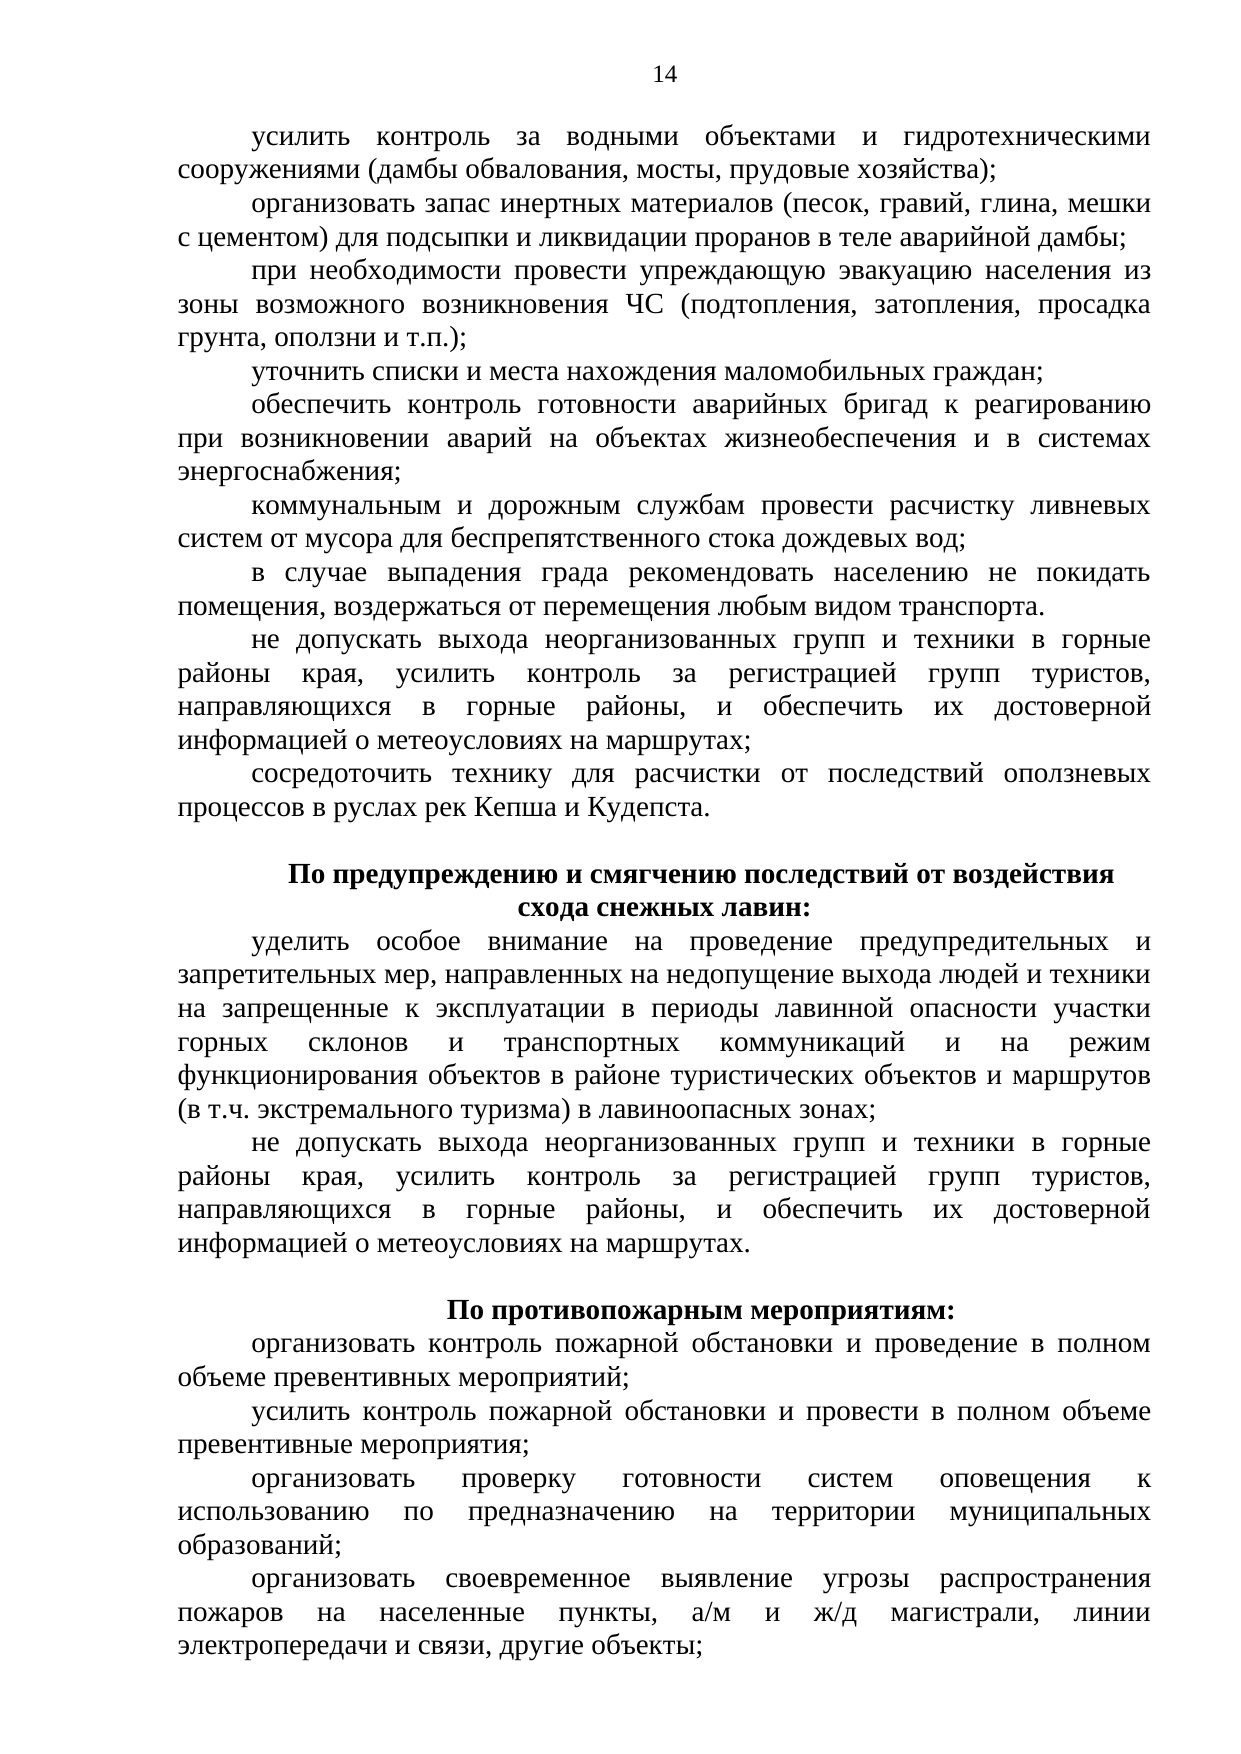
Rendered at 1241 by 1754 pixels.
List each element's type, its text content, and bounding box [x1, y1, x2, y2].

text По предупреждению и смягчению последствий от воздействия схода снежных лавин: [177, 856, 1152, 923]
text организовать своевременное выявление угрозы распространения пожаров на населенные пункты, а/м и ж/д магистрали, линии электропередачи и связи, другие объекты; [177, 1560, 1152, 1661]
text организовать контроль пожарной обстановки и проведение в полном объеме превентивных мероприятий; [177, 1326, 1152, 1393]
text не допускать выхода неорганизованных групп и техники в горные районы края, усилить контроль за регистрацией групп туристов, направляющихся в горные районы, и обеспечить их достоверной информацией о метеоусловиях на маршрутах; [177, 621, 1152, 755]
text при необходимости провести упреждающую эвакуацию населения из зоны возможного возникновения ЧС (подтопления, затопления, просадка грунта, оползни и т.п.); [177, 252, 1152, 353]
text организовать проверку готовности систем оповещения к использованию по предназначению на территории муниципальных образований; [177, 1460, 1152, 1560]
text сосредоточить технику для расчистки от последствий оползневых процессов в руслах рек Кепша и Кудепста. [177, 755, 1152, 822]
text обеспечить контроль готовности аварийных бригад к реагированию при возникновении аварий на объектах жизнеобеспечения и в системах энергоснабжения; [177, 386, 1152, 487]
text уточнить списки и места нахождения маломобильных граждан; [177, 353, 1152, 386]
text коммунальным и дорожным службам провести расчистку ливневых систем от мусора для беспрепятственного стока дождевых вод; [177, 487, 1152, 554]
text не допускать выхода неорганизованных групп и техники в горные районы края, усилить контроль за регистрацией групп туристов, направляющихся в горные районы, и обеспечить их достоверной информацией о метеоусловиях на маршрутах. [177, 1124, 1152, 1258]
text усилить контроль за водными объектами и гидротехническими сооружениями (дамбы обвалования, мосты, прудовые хозяйства); [177, 118, 1152, 185]
text По противопожарным мероприятиям: [177, 1292, 1152, 1326]
text усилить контроль пожарной обстановки и провести в полном объеме превентивные мероприятия; [177, 1393, 1152, 1460]
text в случае выпадения града рекомендовать населению не покидать помещения, воздержаться от перемещения любым видом транспорта. [177, 554, 1152, 621]
text уделить особое внимание на проведение предупредительных и запретительных мер, направленных на недопущение выхода людей и техники на запрещенные к эксплуатации в периоды лавинной опасности участки горных склонов и транспортных коммуникаций и на режим функционирования объектов в районе туристических объектов и маршрутов (в т.ч. экстремального туризма) в лавиноопасных зонах; [177, 923, 1152, 1124]
text организовать запас инертных материалов (песок, гравий, глина, мешки с цементом) для подсыпки и ликвидации проранов в теле аварийной дамбы; [177, 185, 1152, 252]
